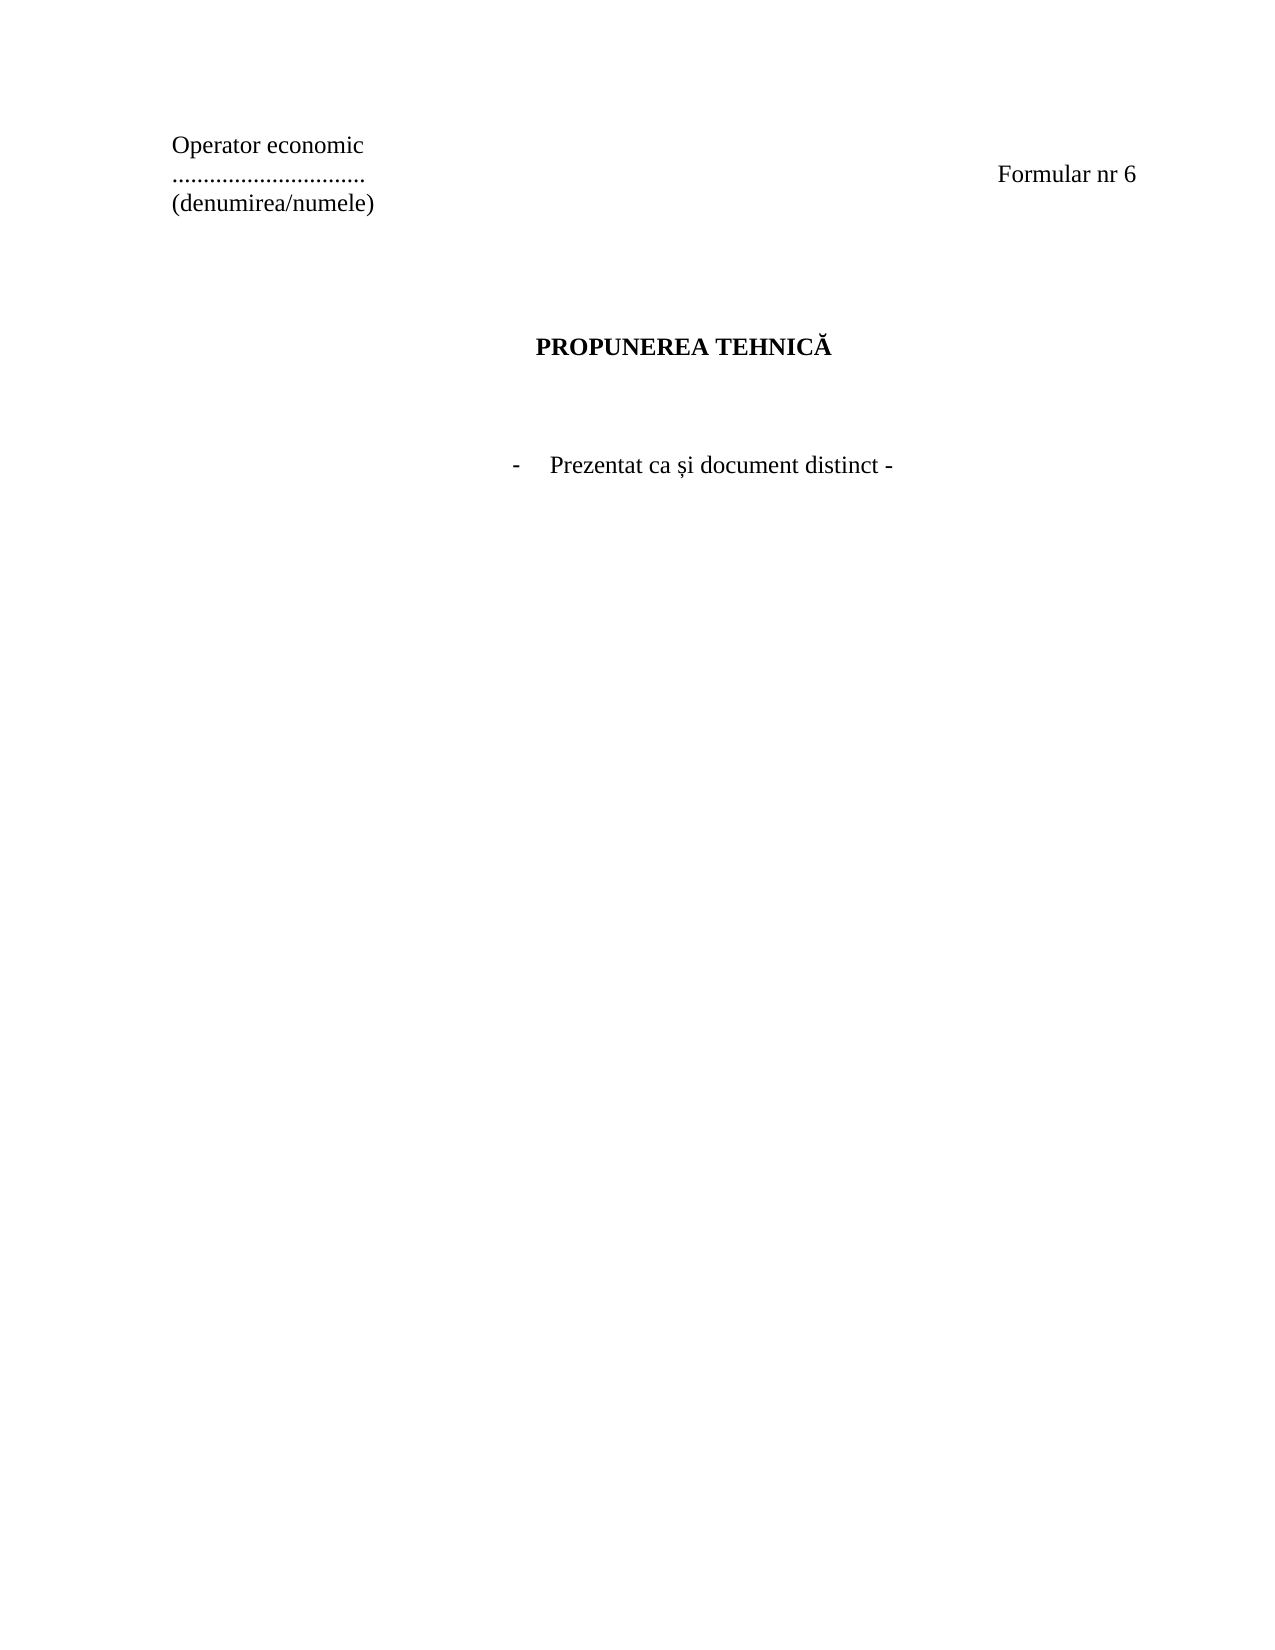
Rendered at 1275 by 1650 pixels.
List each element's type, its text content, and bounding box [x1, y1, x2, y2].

text Operator economic [172, 103, 1155, 159]
text ............................... Formular nr 6 [172, 159, 1155, 188]
list Prezentat ca și document distinct - [150, 447, 1255, 481]
text PROPUNEREA TEHNICĂ [112, 332, 1255, 361]
text (denumirea/numele) [172, 188, 1155, 217]
